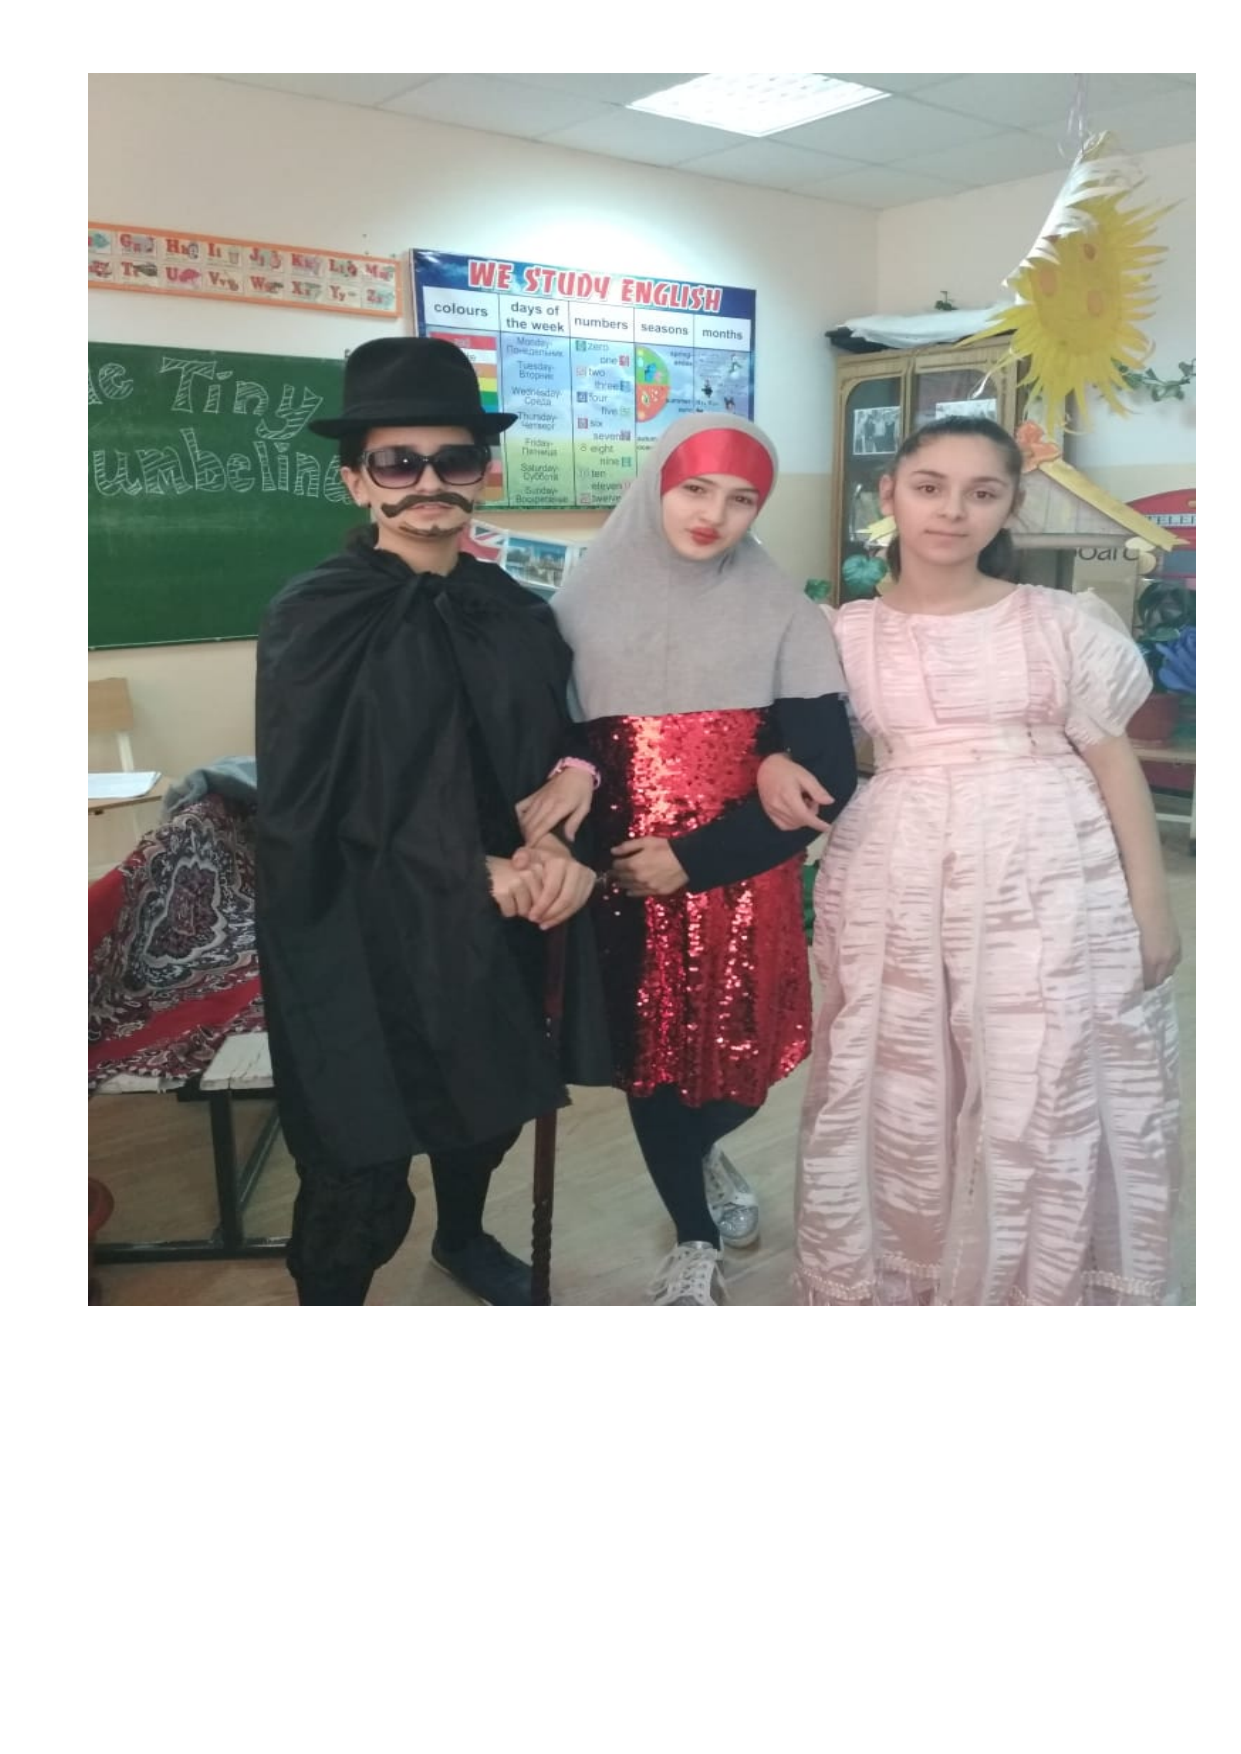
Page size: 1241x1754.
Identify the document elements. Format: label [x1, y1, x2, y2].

picture [88, 73, 1196, 1306]
